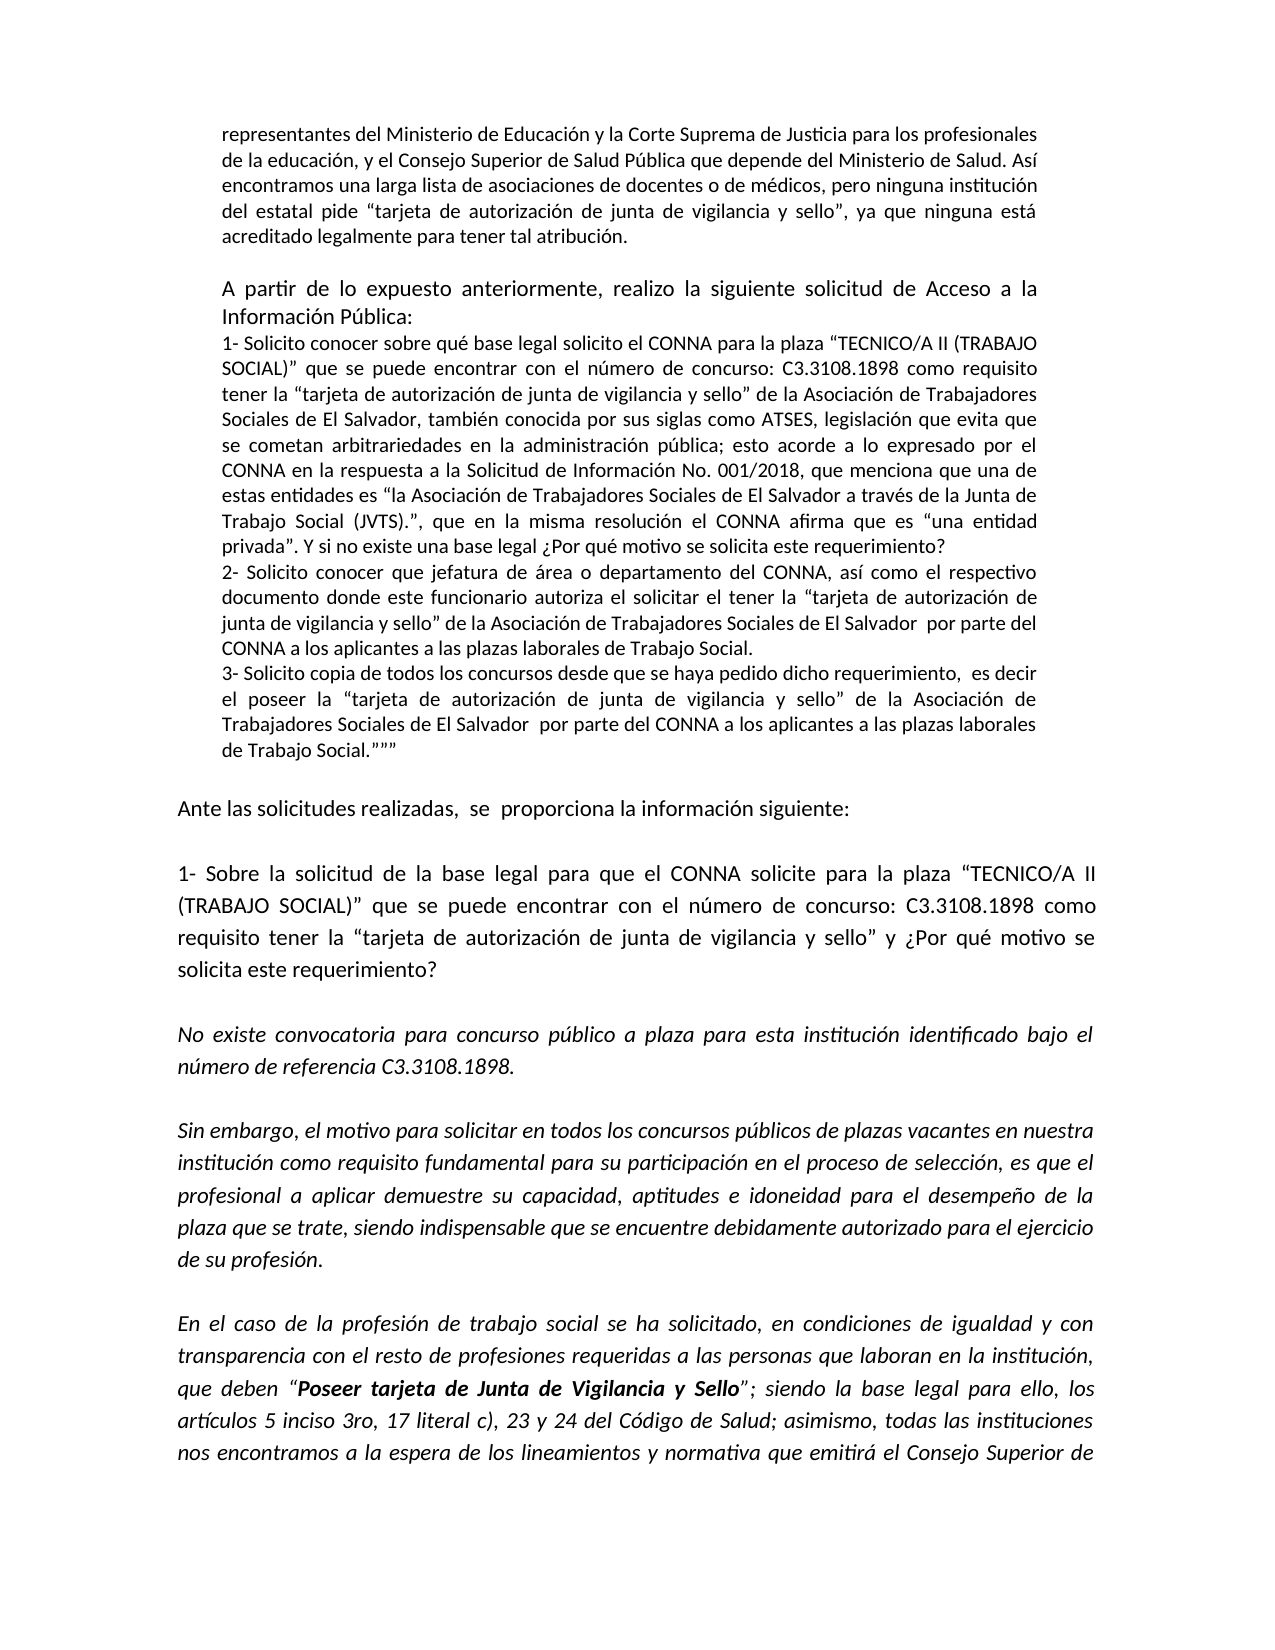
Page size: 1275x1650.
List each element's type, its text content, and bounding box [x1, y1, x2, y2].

text Sin embargo, el motivo para solicitar en todos los concursos públicos de plazas vacantes en nuestra institución como requisito fundamental para su participación en el proceso de selección, es que el profesional a aplicar demuestre su capacidad, aptitudes e idoneidad para el desempeño de la plaza que se trate, siendo indispensable que se encuentre debidamente autorizado para el ejercicio de su profesión. [177, 1116, 1098, 1273]
text Ante las solicitudes realizadas, se proporciona la información siguiente: [177, 794, 1098, 822]
text 2- Solicito conocer que jefatura de área o departamento del CONNA, así como el respectivo documento donde este funcionario autoriza el solicitar el tener la “tarjeta de autorización de junta de vigilancia y sello” de la Asociación de Trabajadores Sociales de El Salvador por parte del CONNA a los aplicantes a las plazas laborales de Trabajo Social. [222, 559, 1039, 661]
text A partir de lo expuesto anteriormente, realizo la siguiente solicitud de Acceso a la Información Pública: [222, 274, 1039, 330]
text 1- Sobre la solicitud de la base legal para que el CONNA solicite para la plaza “TECNICO/A II (TRABAJO SOCIAL)” que se puede encontrar con el número de concurso: C3.3108.1898 como requisito tener la “tarjeta de autorización de junta de vigilancia y sello” y ¿Por qué motivo se solicita este requerimiento? [177, 859, 1098, 983]
text 1- Solicito conocer sobre qué base legal solicito el CONNA para la plaza “TECNICO/A II (TRABAJO SOCIAL)” que se puede encontrar con el número de concurso: C3.3108.1898 como requisito tener la “tarjeta de autorización de junta de vigilancia y sello” de la Asociación de Trabajadores Sociales de El Salvador, también conocida por sus siglas como ATSES, legislación que evita que se cometan arbitrariedades en la administración pública; esto acorde a lo expresado por el CONNA en la respuesta a la Solicitud de Información No. 001/2018, que menciona que una de estas entidades es “la Asociación de Trabajadores Sociales de El Salvador a través de la Junta de Trabajo Social (JVTS).”, que en la misma resolución el CONNA afirma que es “una entidad privada”. Y si no existe una base legal ¿Por qué motivo se solicita este requerimiento? [222, 330, 1039, 559]
text No existe convocatoria para concurso público a plaza para esta institución identificado bajo el número de referencia C3.3108.1898. [177, 1020, 1098, 1080]
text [222, 122, 1039, 249]
text 3- Solicito copia de todos los concursos desde que se haya pedido dicho requerimiento, es decir el poseer la “tarjeta de autorización de junta de vigilancia y sello” de la Asociación de Trabajadores Sociales de El Salvador por parte del CONNA a los aplicantes a las plazas laborales de Trabajo Social.””” [222, 661, 1039, 762]
